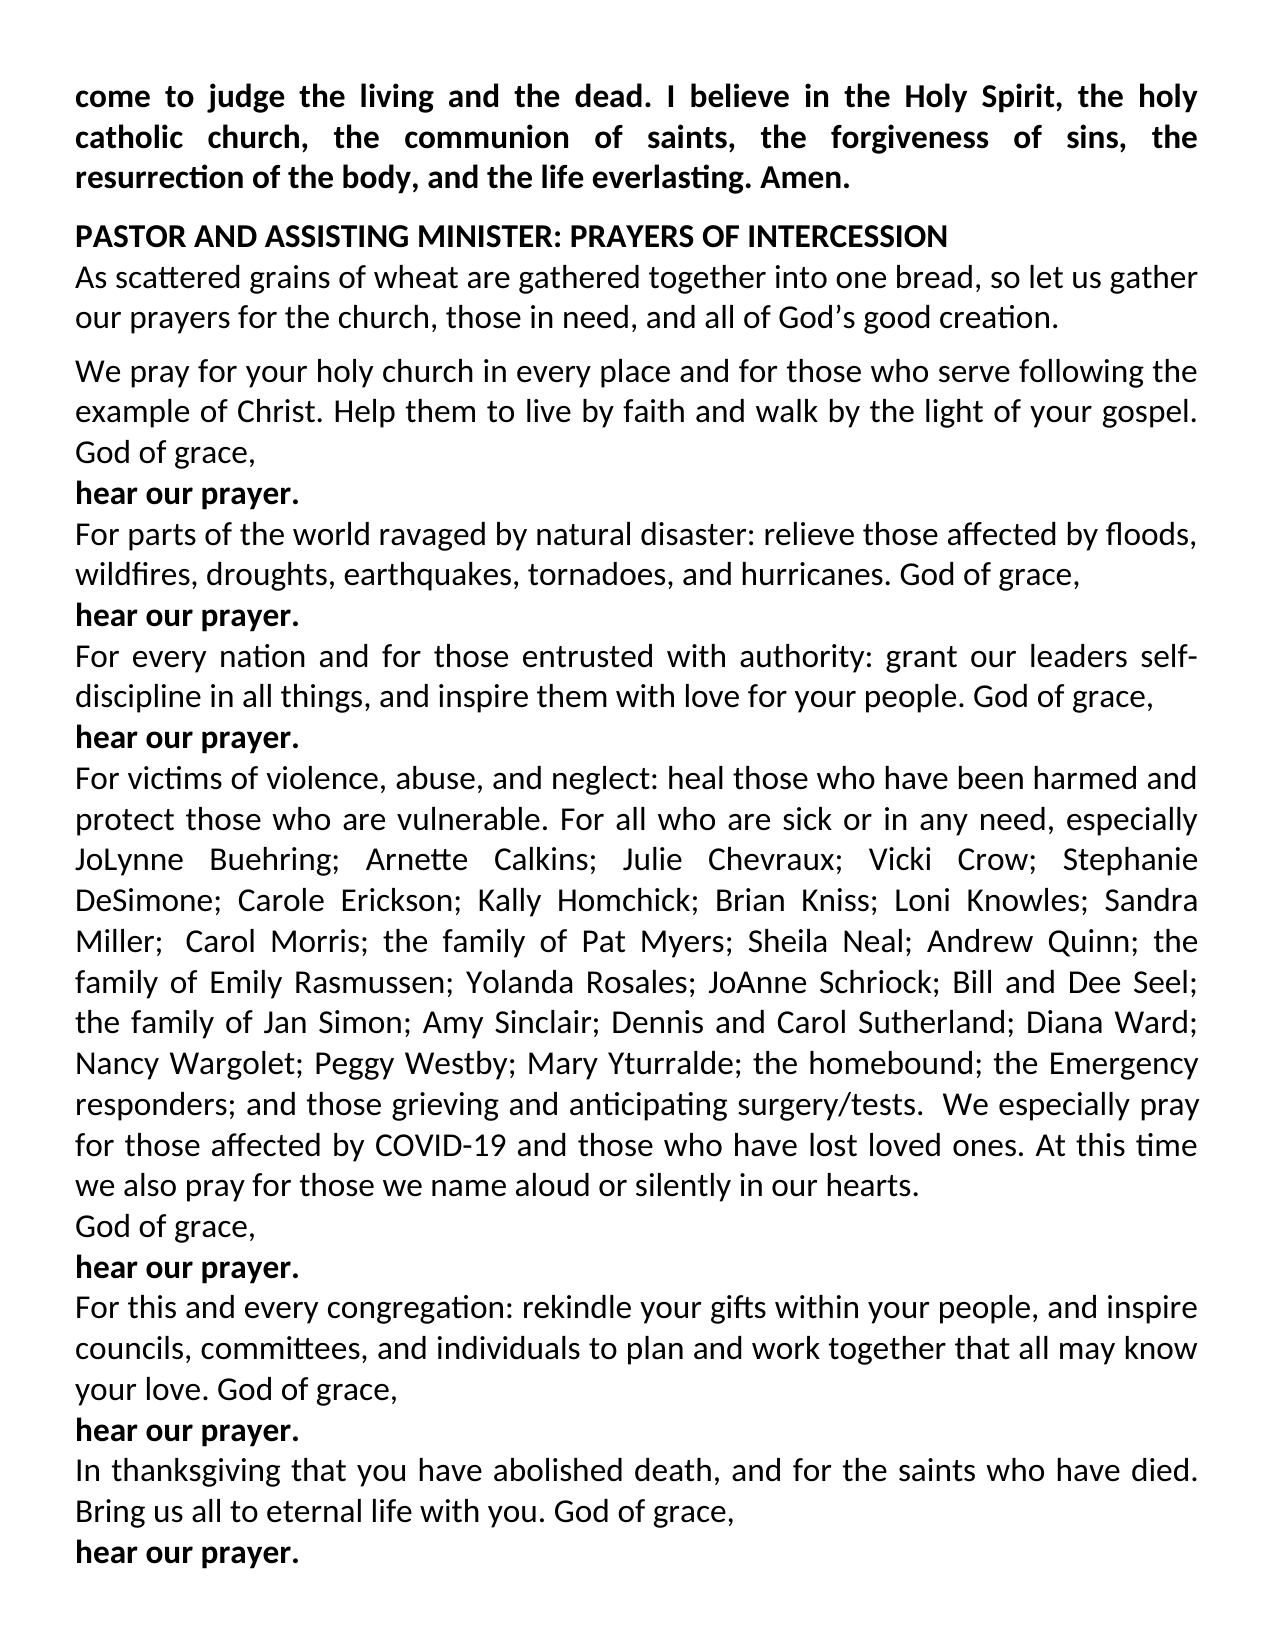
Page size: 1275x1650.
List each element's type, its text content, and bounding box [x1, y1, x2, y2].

text hear our prayer. [75, 1409, 1200, 1449]
text hear our prayer. [75, 472, 1200, 513]
text hear our prayer. [75, 1246, 1200, 1286]
text hear our prayer. [75, 594, 1200, 635]
text For parts of the world ravaged by natural disaster: relieve those affected by floods, wildfires, droughts, earthquakes, tornadoes, and hurricanes. God of grace, [75, 513, 1200, 594]
text For every nation and for those entrusted with authority: grant our leaders self-discipline in all things, and inspire them with love for your people. God of grace, [75, 635, 1200, 716]
text We pray for your holy church in every place and for those who serve following the example of Christ. Help them to live by faith and walk by the light of your gospel. God of grace, [75, 350, 1200, 472]
text God of grace, [75, 1205, 1200, 1246]
text hear our prayer. [75, 716, 1200, 757]
text In thanksgiving that you have abolished death, and for the saints who have died. Bring us all to eternal life with you. God of grace, [75, 1449, 1200, 1531]
text hear our prayer. [75, 1531, 1200, 1572]
text As scattered grains of wheat are gathered together into one bread, so let us gather our prayers for the church, those in need, and all of God’s good creation. [75, 256, 1200, 337]
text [75, 75, 1200, 197]
text Pastor and Assisting Minister: Prayers of Intercession [75, 215, 1200, 256]
text For victims of violence, abuse, and neglect: heal those who have been harmed and protect those who are vulnerable. For all who are sick or in any need, especially JoLynne Buehring; Arnette Calkins; Julie Chevraux; Vicki Crow; Stephanie DeSimone; Carole Erickson; Kally Homchick; Brian Kniss; Loni Knowles; Sandra Miller; Carol Morris; the family of Pat Myers; Sheila Neal; Andrew Quinn; the family of Emily Rasmussen; Yolanda Rosales; JoAnne Schriock; Bill and Dee Seel; the family of Jan Simon; Amy Sinclair; Dennis and Carol Sutherland; Diana Ward; Nancy Wargolet; Peggy Westby; Mary Yturralde; the homebound; the Emergency responders; and those grieving and anticipating surgery/tests. We especially pray for those affected by COVID-19 and those who have lost loved ones. At this time we also pray for those we name aloud or silently in our hearts. [75, 757, 1200, 1205]
text For this and every congregation: rekindle your gifts within your people, and inspire councils, committees, and individuals to plan and work together that all may know your love. God of grace, [75, 1286, 1200, 1409]
